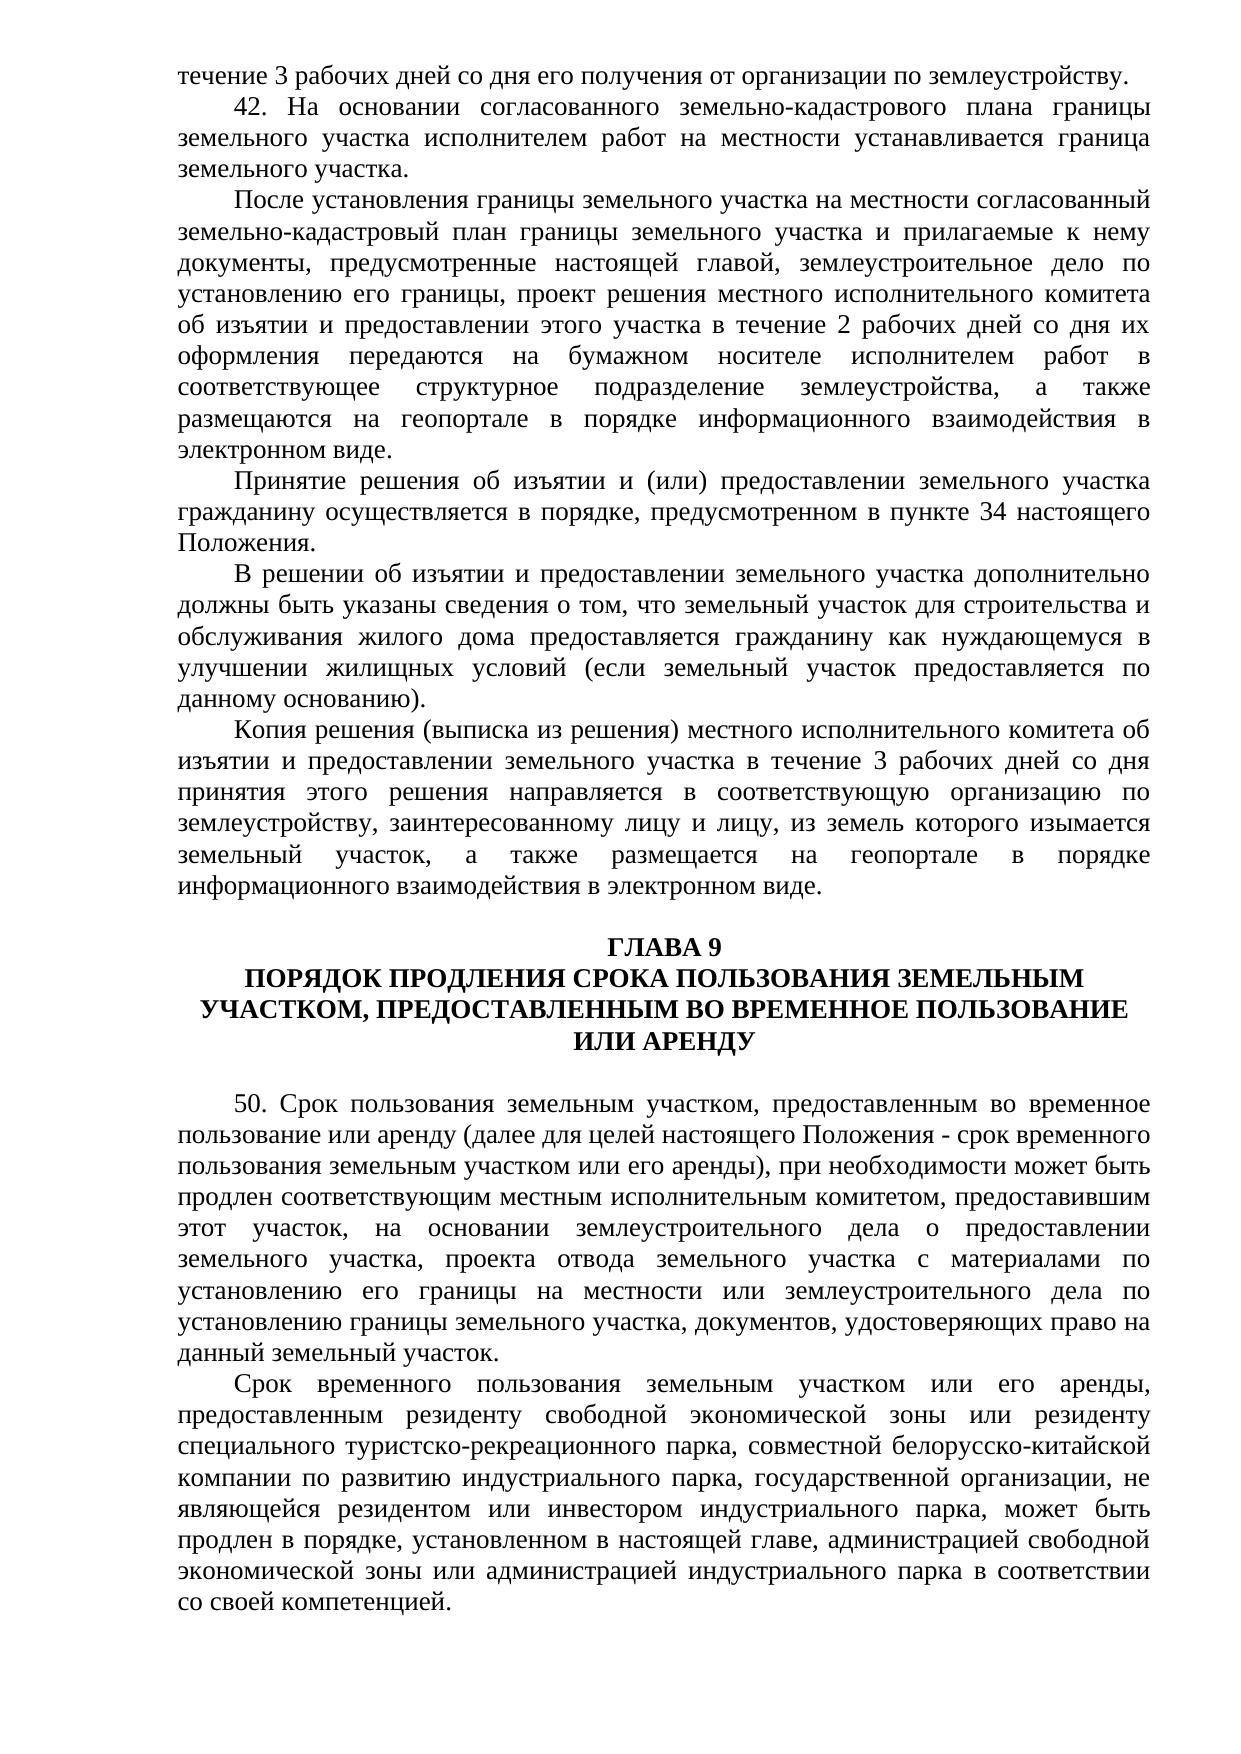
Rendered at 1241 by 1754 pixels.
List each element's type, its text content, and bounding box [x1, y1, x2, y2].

text В решении об изъятии и предоставлении земельного участка дополнительно должны быть указаны сведения о том, что земельный участок для строительства и обслуживания жилого дома предоставляется гражданину как нуждающемуся в улучшении жилищных условий (если земельный участок предоставляется по данному основанию). [177, 557, 1152, 713]
text ГЛАВА 9 [177, 931, 1152, 962]
text 50. Срок пользования земельным участком, предоставленным во временное пользование или аренду (далее для целей настоящего Положения - срок временного пользования земельным участком или его аренды), при необходимости может быть продлен соответствующим местным исполнительным комитетом, предоставившим этот участок, на основании землеустроительного дела о предоставлении земельного участка, проекта отвода земельного участка с материалами по установлению его границы на местности или землеустроительного дела по установлению границы земельного участка, документов, удостоверяющих право на данный земельный участок. [177, 1087, 1152, 1367]
text Срок временного пользования земельным участком или его аренды, предоставленным резиденту свободной экономической зоны или резиденту специального туристско-рекреационного парка, совместной белорусско-китайской компании по развитию индустриального парка, государственной организации, не являющейся резидентом или инвестором индустриального парка, может быть продлен в порядке, установленном в настоящей главе, администрацией свободной экономической зоны или администрацией индустриального парка в соответствии со своей компетенцией. [177, 1367, 1152, 1616]
text ПОРЯДОК ПРОДЛЕНИЯ СРОКА ПОЛЬЗОВАНИЯ ЗЕМЕЛЬНЫМ УЧАСТКОМ, ПРЕДОСТАВЛЕННЫМ ВО ВРЕМЕННОЕ ПОЛЬЗОВАНИЕ ИЛИ АРЕНДУ [177, 962, 1152, 1056]
text После установления границы земельного участка на местности согласованный земельно-кадастровый план границы земельного участка и прилагаемые к нему документы, предусмотренные настоящей главой, землеустроительное дело по установлению его границы, проект решения местного исполнительного комитета об изъятии и предоставлении этого участка в течение 2 рабочих дней со дня их оформления передаются на бумажном носителе исполнителем работ в соответствующее структурное подразделение землеустройства, а также размещаются на геопортале в порядке информационного взаимодействия в электронном виде. [177, 184, 1152, 464]
text Принятие решения об изъятии и (или) предоставлении земельного участка гражданину осуществляется в порядке, предусмотренном в пункте 34 настоящего Положения. [177, 464, 1152, 557]
text Копия решения (выписка из решения) местного исполнительного комитета об изъятии и предоставлении земельного участка в течение 3 рабочих дней со дня принятия этого решения направляется в соответствующую организацию по землеустройству, заинтересованному лицу и лицу, из земель которого изымается земельный участок, а также размещается на геопортале в порядке информационного взаимодействия в электронном виде. [177, 713, 1152, 900]
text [177, 59, 1152, 90]
text 42. На основании согласованного земельно-кадастрового плана границы земельного участка исполнителем работ на местности устанавливается граница земельного участка. [177, 90, 1152, 184]
